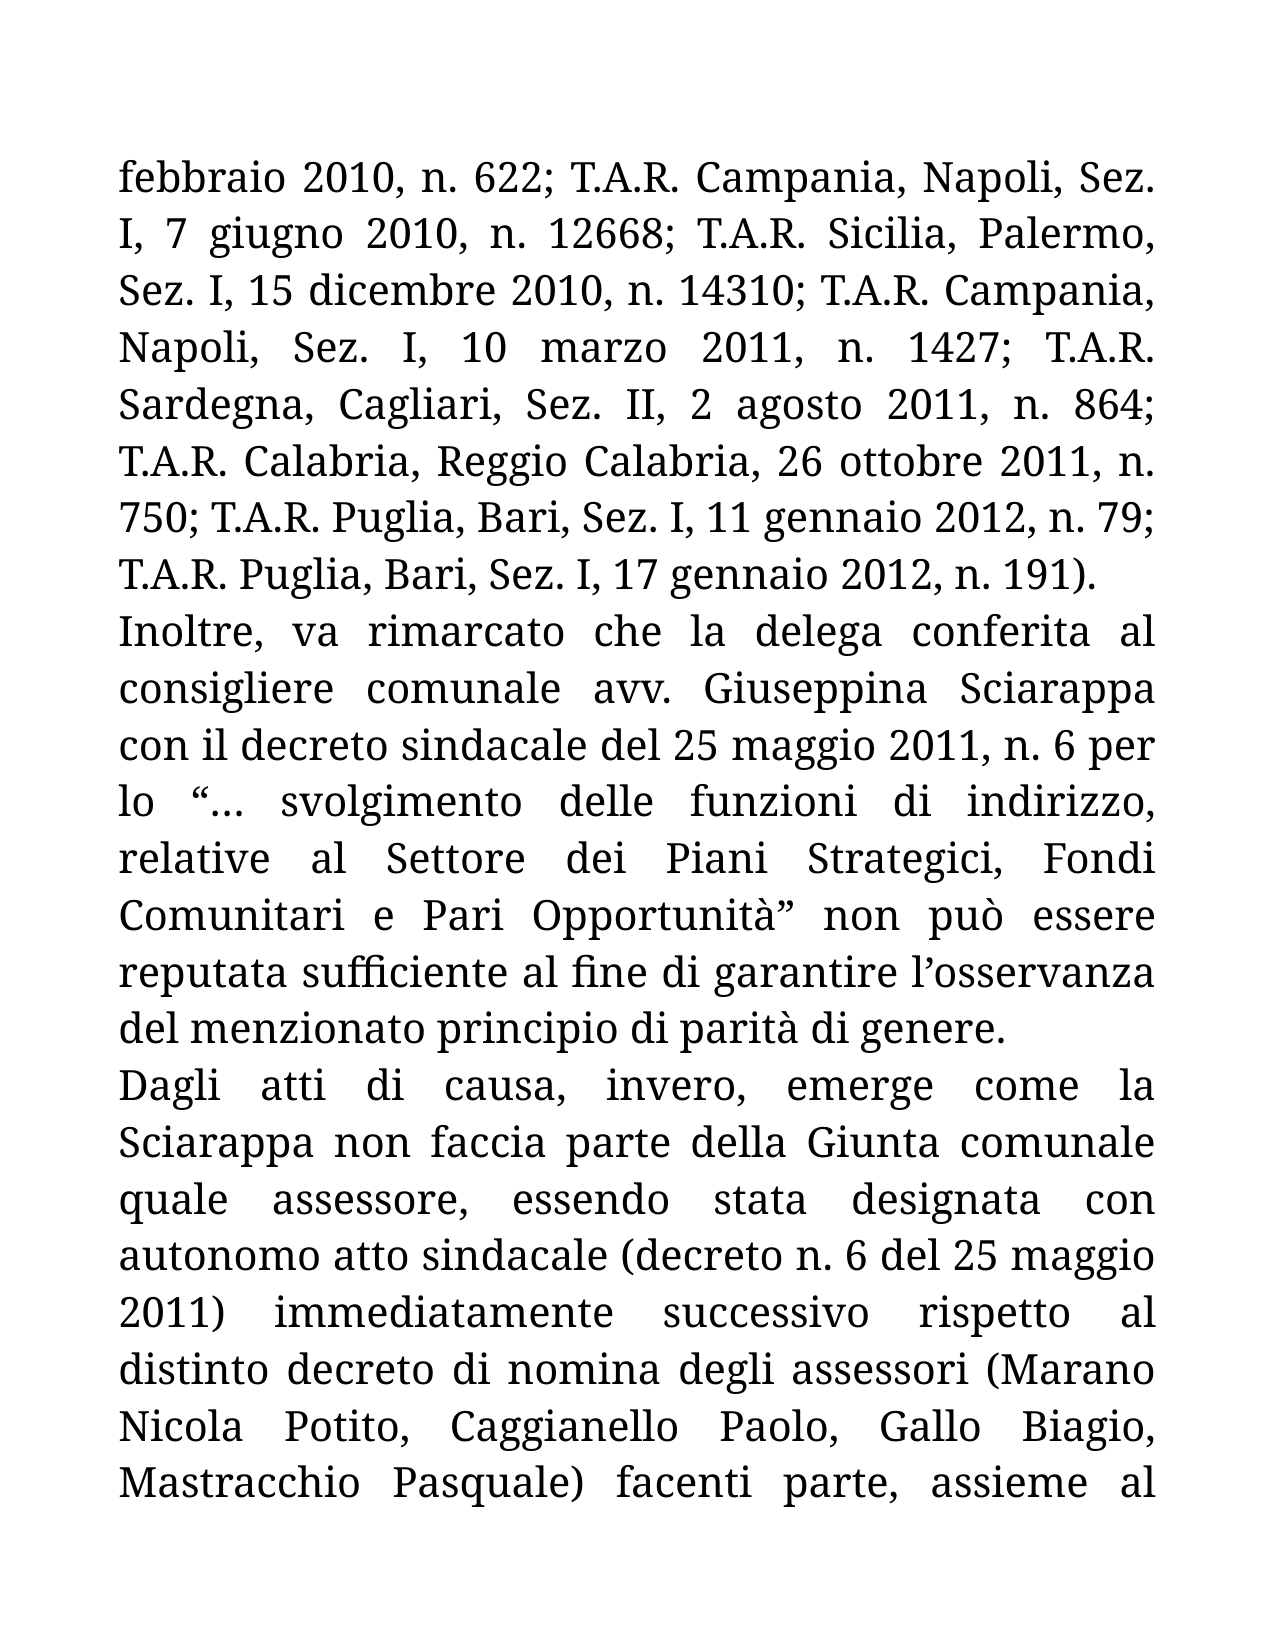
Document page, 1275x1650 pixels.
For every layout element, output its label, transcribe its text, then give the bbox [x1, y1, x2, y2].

text Inoltre, va rimarcato che la delega conferita al consigliere comunale avv. Giuseppina Sciarappa con il decreto sindacale del 25 maggio 2011, n. 6 per lo “… svolgimento delle funzioni di indirizzo, relative al Settore dei Piani Strategici, Fondi Comunitari e Pari Opportunità” non può essere reputata sufficiente al fine di garantire l’osservanza del menzionato principio di parità di genere. [118, 602, 1157, 1056]
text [118, 1056, 1157, 1510]
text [118, 148, 1157, 602]
